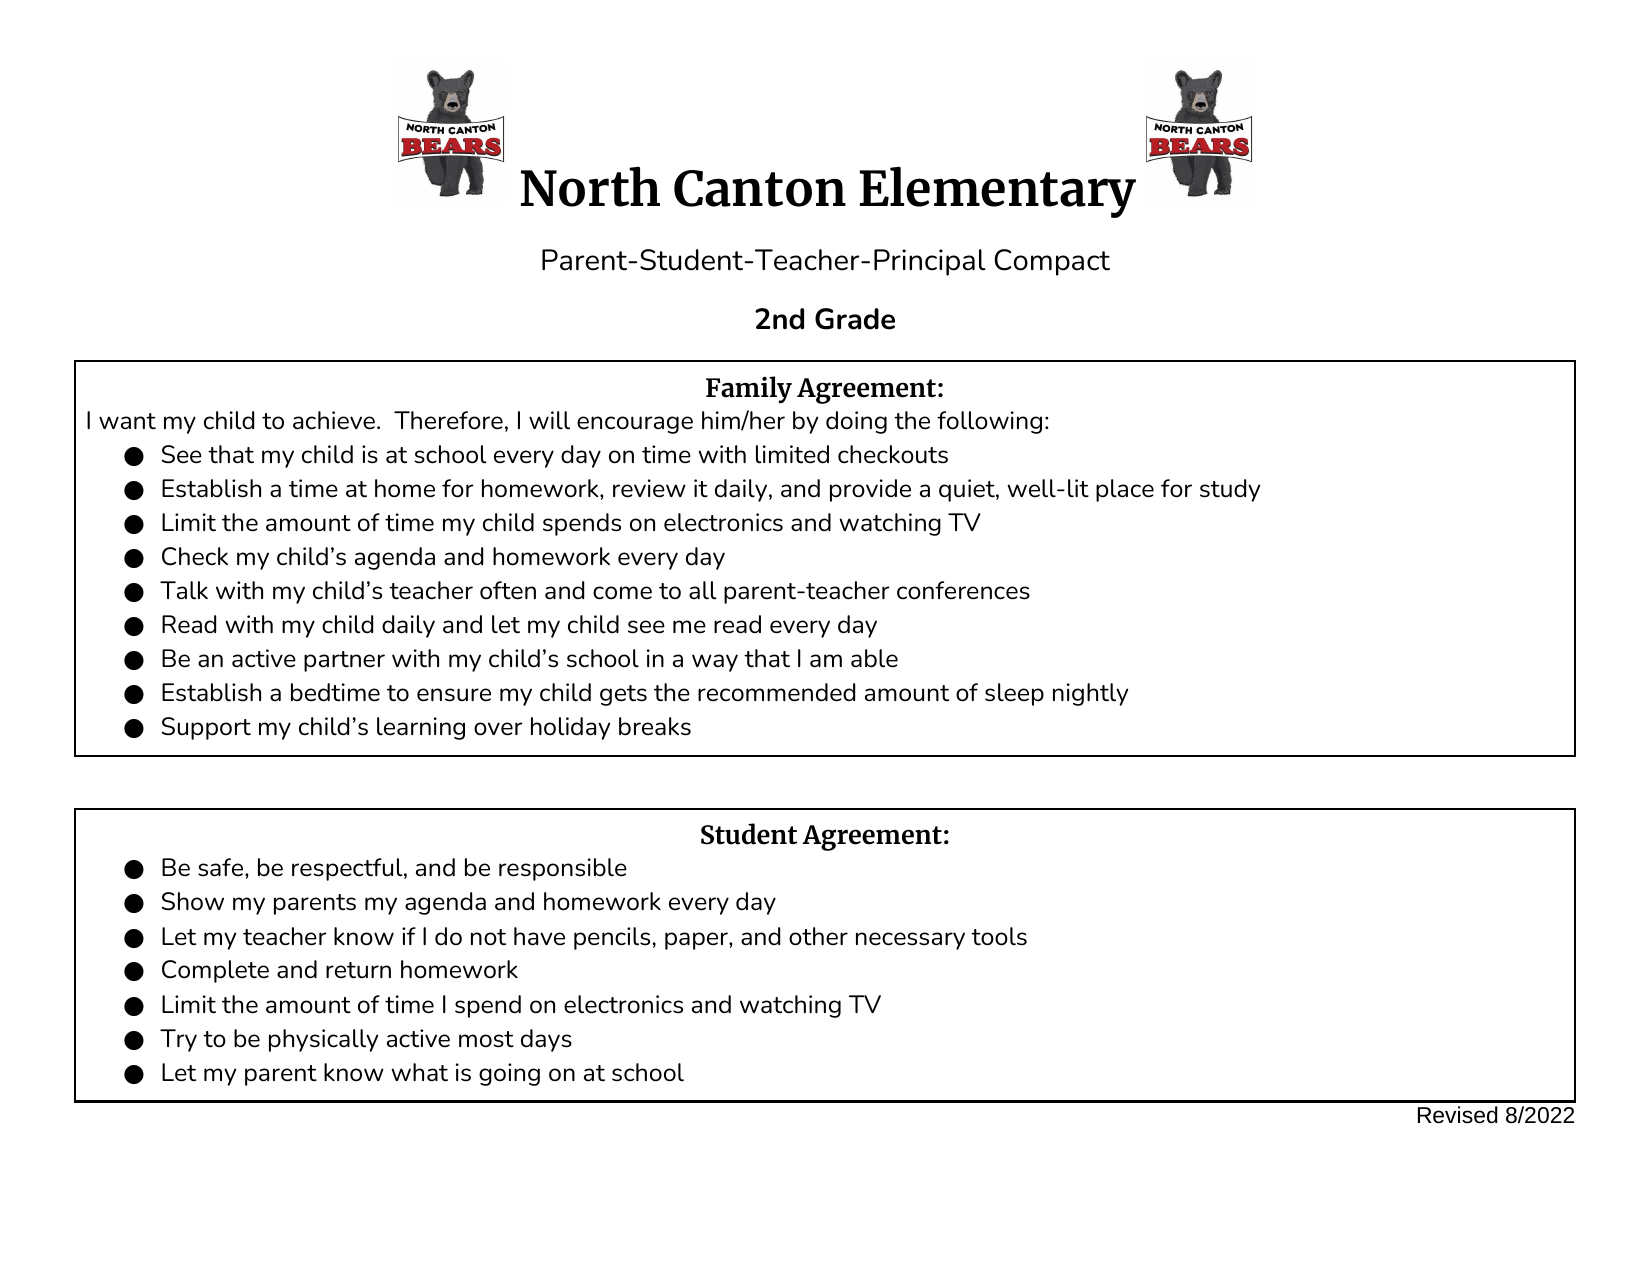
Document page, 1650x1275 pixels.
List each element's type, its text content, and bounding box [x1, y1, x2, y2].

table_header Student Agreement: Be safe, be respectful, and be responsible Show my parents my agenda and homework every day Let my teacher know if I do not have pencils, paper, and other necessary tools Complete and return homework Limit the amount of time I spend on electronics and watching TV Try to be physically active most days Let my parent know what is going on at school [76, 810, 1574, 1100]
table_header Family Agreement: I want my child to achieve. Therefore, I will encourage him/her by doing the following: See that my child is at school every day on time with limited checkouts Establish a time at home for homework, review it daily, and provide a quiet, well-lit place for study Limit the amount of time my child spends on electronics and watching TV Check my child’s agenda and homework every day Talk with my child’s teacher often and come to all parent-teacher conferences Read with my child daily and let my child see me read every day Be an active partner with my child’s school in a way that I am able Establish a bedtime to ensure my child gets the recommended amount of sleep nightly Support my child’s learning over holiday breaks [76, 362, 1574, 755]
picture [393, 59, 509, 207]
text Parent-Student-Teacher-Principal Compact [75, 241, 1575, 281]
text 2nd Grade [75, 300, 1575, 340]
picture [1141, 59, 1257, 207]
text Revised 8/2022 [75, 1103, 1575, 1129]
text North Canton Elementary [75, 60, 1575, 219]
